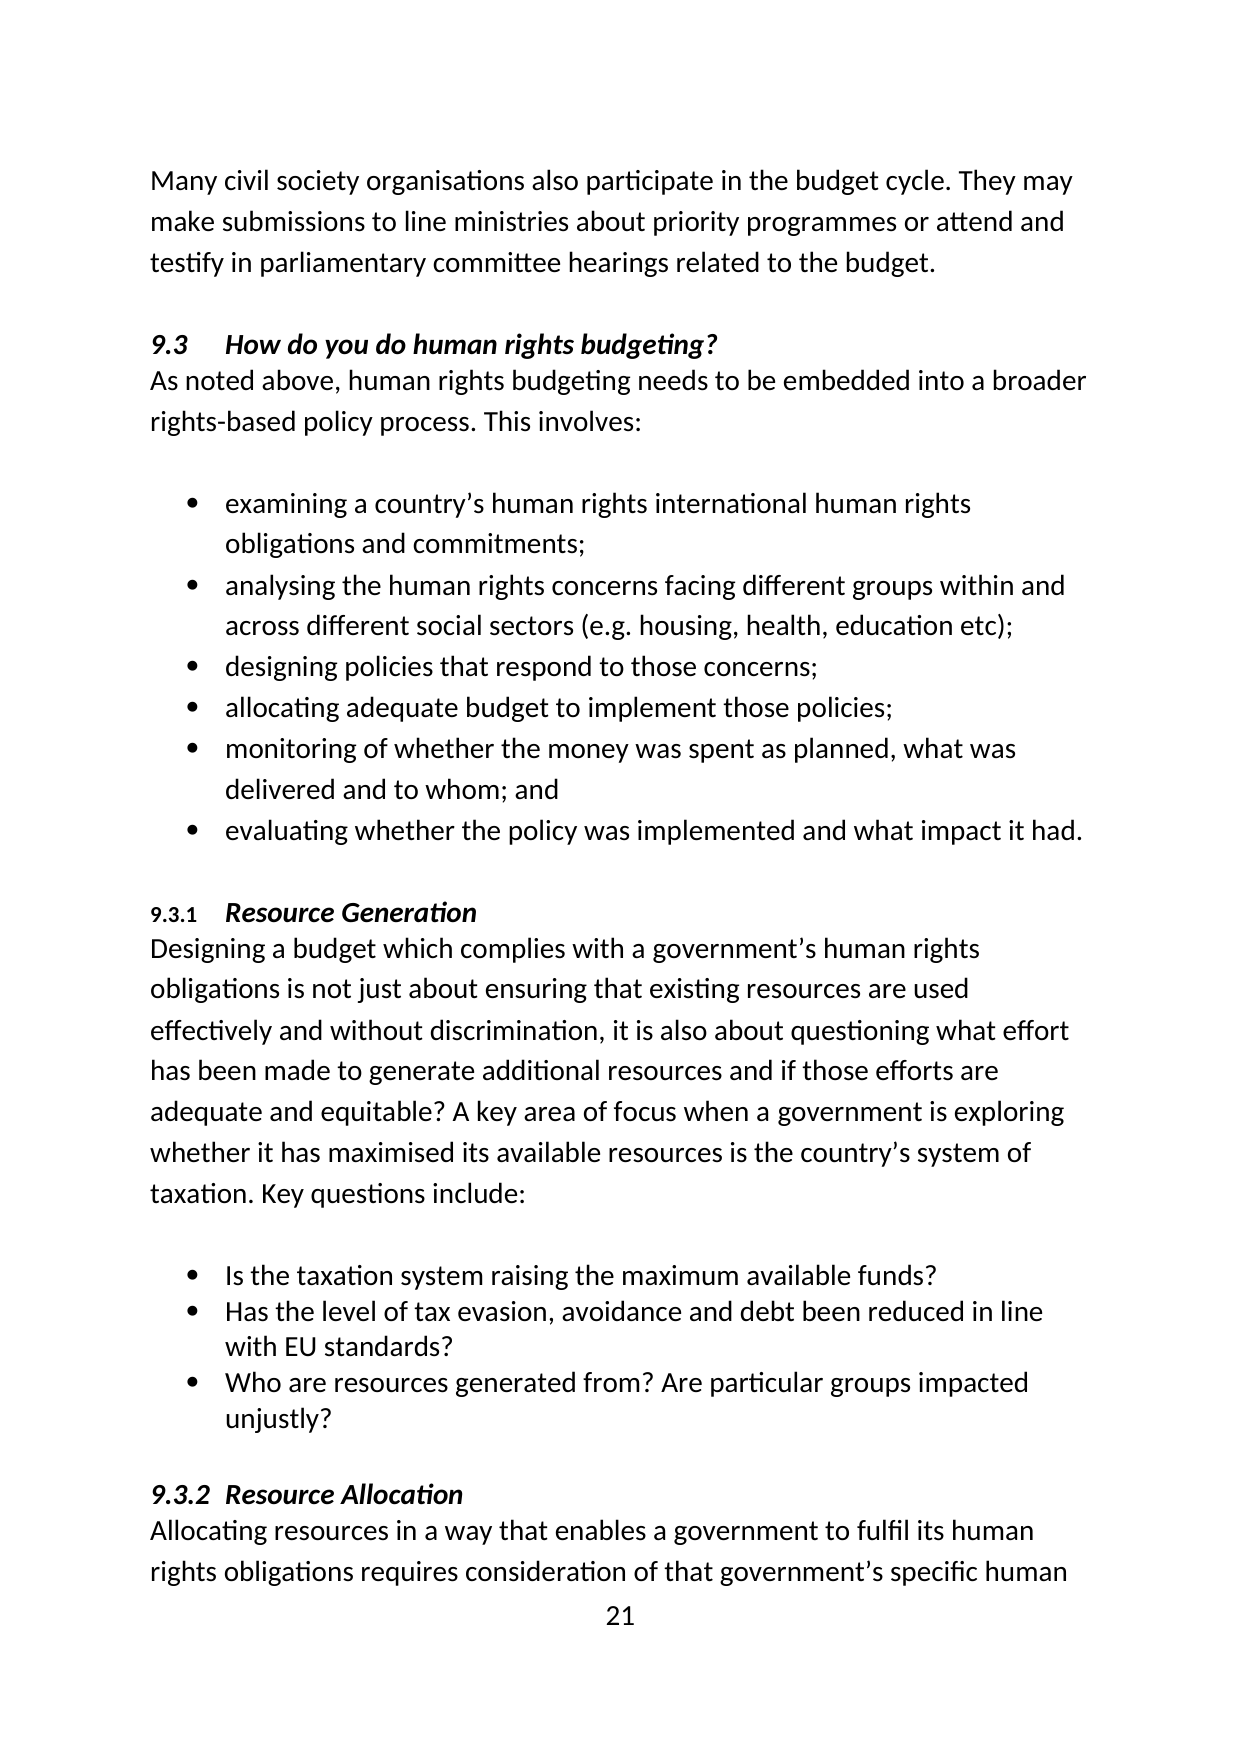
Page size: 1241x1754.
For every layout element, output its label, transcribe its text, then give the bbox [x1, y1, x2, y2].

list Is the taxation system raising the maximum available funds? [187, 1257, 1090, 1293]
subtitle Resource Generation [150, 894, 1090, 930]
text Designing a budget which complies with a government’s human rights obligations is not just about ensuring that existing resources are used effectively and without discrimination, it is also about questioning what effort has been made to generate additional resources and if those efforts are adequate and equitable? A key area of focus when a government is exploring whether it has maximised its available resources is the country’s system of taxation. Key questions include: [150, 930, 1090, 1211]
list evaluating whether the policy was implemented and what impact it had. [187, 812, 1090, 848]
list examining a country’s human rights international human rights obligations and commitments; [187, 485, 1090, 561]
text As noted above, human rights budgeting needs to be embedded into a broader rights-based policy process. This involves: [150, 362, 1090, 438]
list Has the level of tax evasion, avoidance and debt been reduced in line with EU standards? [187, 1293, 1090, 1364]
list analysing the human rights concerns facing different groups within and across different social sectors (e.g. housing, health, education etc); [187, 567, 1090, 643]
subtitle How do you do human rights budgeting? [150, 326, 1090, 362]
list Who are resources generated from? Are particular groups impacted unjustly? [187, 1364, 1090, 1435]
text Many civil society organisations also participate in the budget cycle. They may make submissions to line ministries about priority programmes or attend and testify in parliamentary committee hearings related to the budget. [150, 162, 1090, 280]
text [150, 1512, 1090, 1588]
list allocating adequate budget to implement those policies; [187, 689, 1090, 725]
list designing policies that respond to those concerns; [187, 648, 1090, 684]
list monitoring of whether the money was spent as planned, what was delivered and to whom; and [187, 730, 1090, 807]
subtitle Resource Allocation [150, 1476, 1090, 1512]
